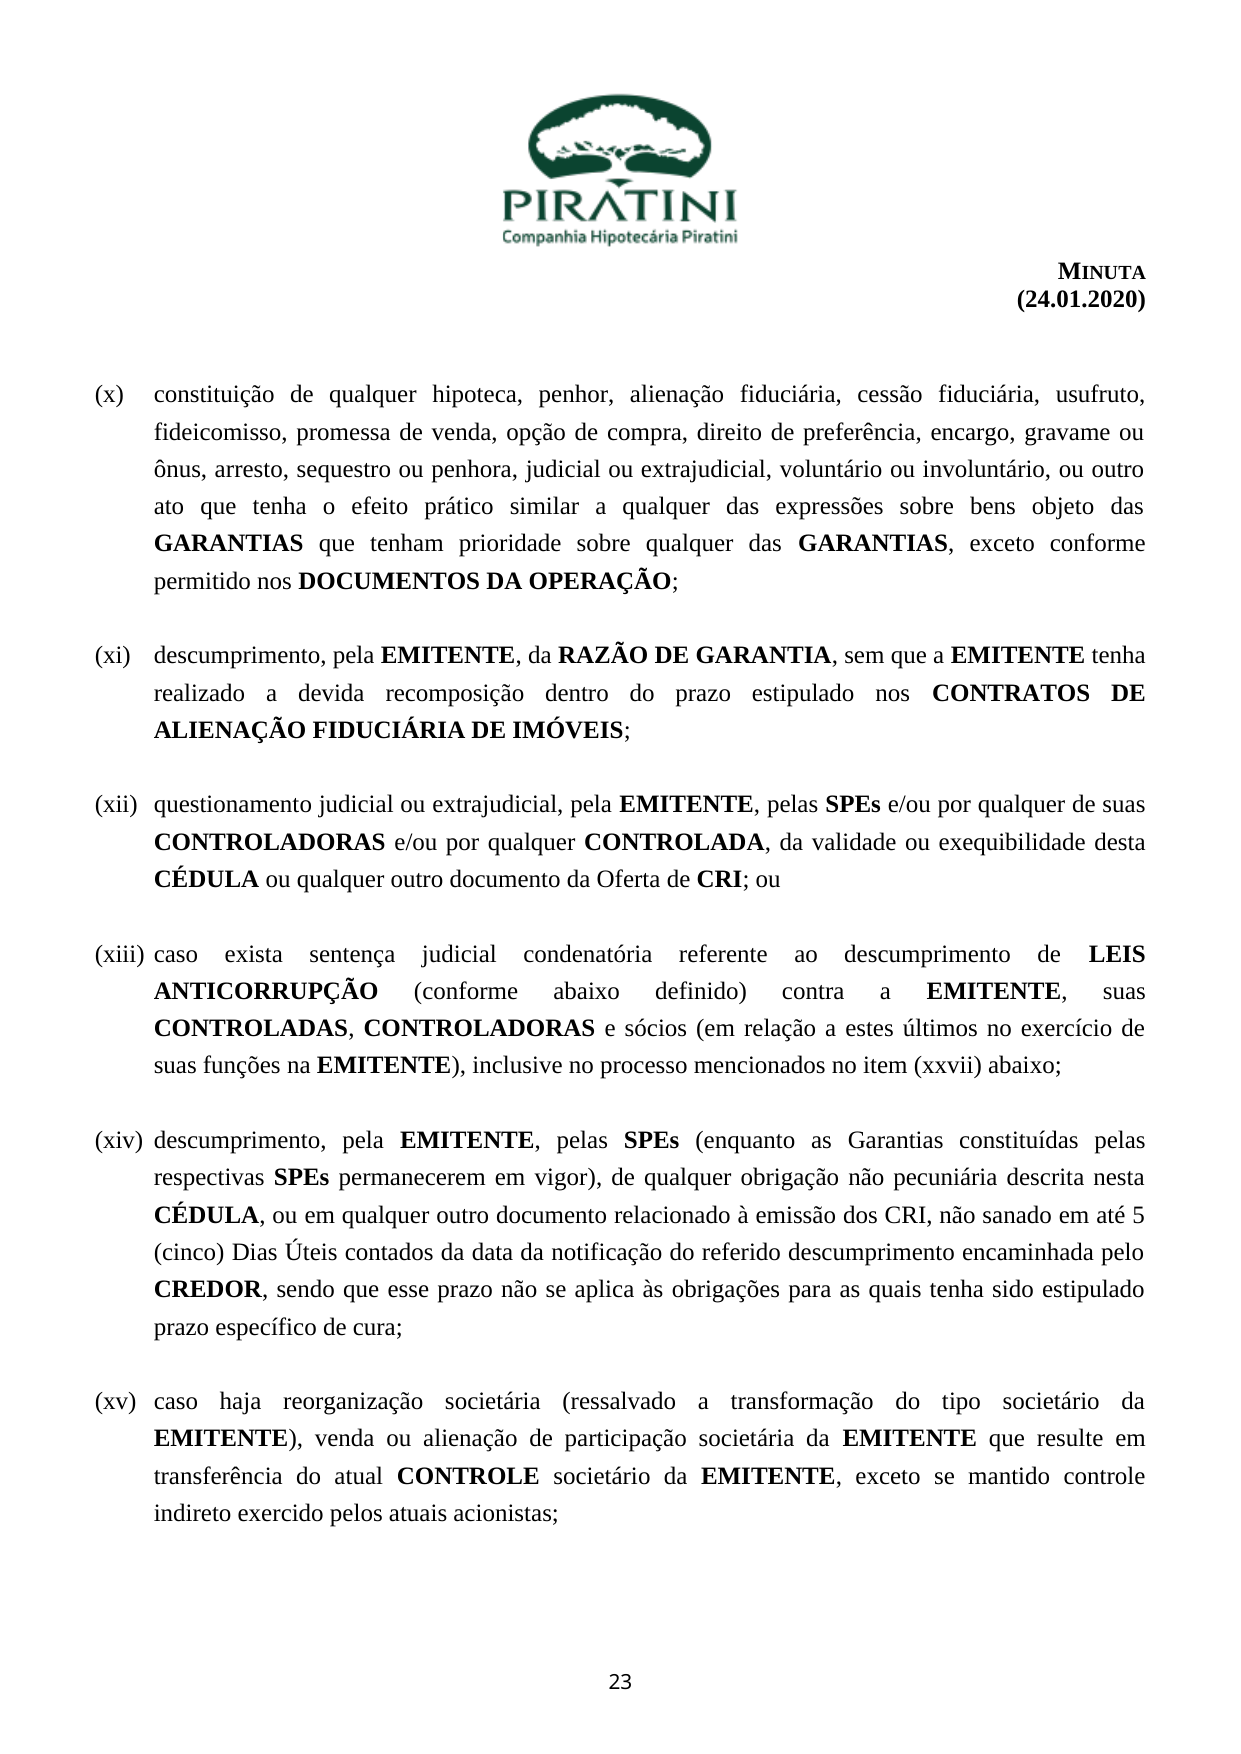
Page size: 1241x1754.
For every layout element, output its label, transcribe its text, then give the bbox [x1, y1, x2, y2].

list constituição de qualquer hipoteca, penhor, alienação fiduciária, cessão fiduciária, usufruto, fideicomisso, promessa de venda, opção de compra, direito de preferência, encargo, gravame ou ônus, arresto, sequestro ou penhora, judicial ou extrajudicial, voluntário ou involuntário, ou outro ato que tenha o efeito prático similar a qualquer das expressões sobre bens objeto das GARANTIAS que tenham prioridade sobre qualquer das GARANTIAS, exceto conforme permitido nos DOCUMENTOS DA OPERAÇÃO; [94, 379, 1146, 594]
list caso haja reorganização societária (ressalvado a transformação do tipo societário da EMITENTE), venda ou alienação de participação societária da EMITENTE que resulte em transferência do atual CONTROLE societário da EMITENTE, exceto se mantido controle indireto exercido pelos atuais acionistas; [94, 1386, 1146, 1527]
list caso exista sentença judicial condenatória referente ao descumprimento de LEIS ANTICORRUPÇÃO (conforme abaixo definido) contra a EMITENTE, suas CONTROLADAS, CONTROLADORAS e sócios (em relação a estes últimos no exercício de suas funções na EMITENTE), inclusive no processo mencionados no item (xxvii) abaixo; [94, 939, 1146, 1079]
picture [502, 88, 738, 256]
list descumprimento, pela EMITENTE, da RAZÃO DE GARANTIA, sem que a EMITENTE tenha realizado a devida recomposição dentro do prazo estipulado nos CONTRATOS DE ALIENAÇÃO FIDUCIÁRIA DE IMÓVEIS; [94, 640, 1146, 744]
list descumprimento, pela EMITENTE, pelas SPEs (enquanto as Garantias constituídas pelas respectivas SPEs permanecerem em vigor), de qualquer obrigação não pecuniária descrita nesta CÉDULA, ou em qualquer outro documento relacionado à emissão dos CRI, não sanado em até 5 (cinco) Dias Úteis contados da data da notificação do referido descumprimento encaminhada pelo CREDOR, sendo que esse prazo não se aplica às obrigações para as quais tenha sido estipulado prazo específico de cura; [94, 1125, 1146, 1340]
list questionamento judicial ou extrajudicial, pela EMITENTE, pelas SPEs e/ou por qualquer de suas CONTROLADORAS e/ou por qualquer CONTROLADA, da validade ou exequibilidade desta CÉDULA ou qualquer outro documento da Oferta de CRI; ou [94, 789, 1146, 893]
